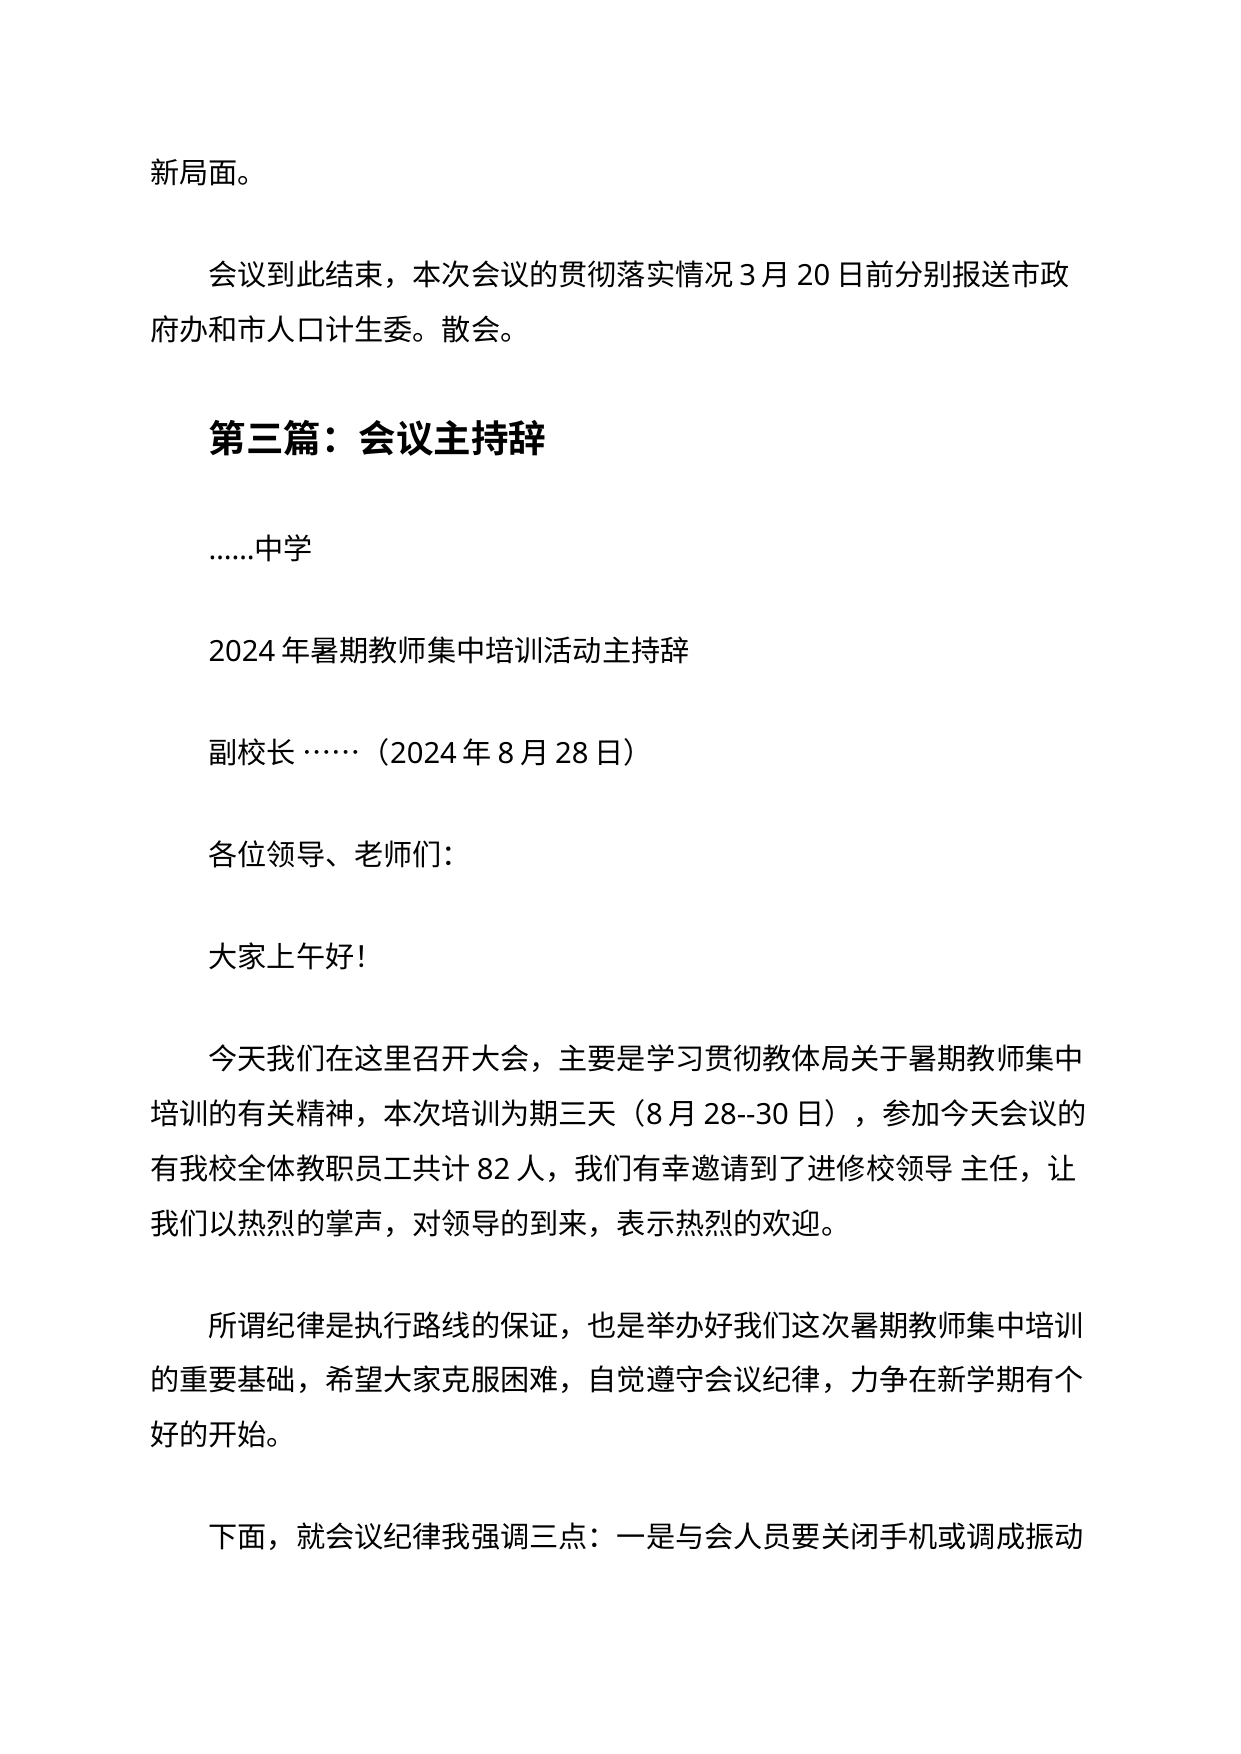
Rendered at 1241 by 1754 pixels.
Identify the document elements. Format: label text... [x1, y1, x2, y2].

text 2024年暑期教师集中培训活动主持辞 [150, 628, 1090, 670]
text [150, 1514, 1090, 1556]
text 所谓纪律是执行路线的保证，也是举办好我们这次暑期教师集中培训的重要基础，希望大家克服困难，自觉遵守会议纪律，力争在新学期有个好的开始。 [150, 1302, 1090, 1454]
text 今天我们在这里召开大会，主要是学习贯彻教体局关于暑期教师集中培训的有关精神，本次培训为期三天（8月28--30日），参加今天会议的有我校全体教职员工共计82人，我们有幸邀请到了进修校领导 主任，让我们以热烈的掌声，对领导的到来，表示热烈的欢迎。 [150, 1035, 1090, 1243]
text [150, 150, 1090, 192]
text 副校长 ……（2024年8月28日） [150, 730, 1090, 772]
text 第三篇：会议主持辞 [150, 408, 1090, 463]
text 大家上午好！ [150, 934, 1090, 976]
text 各位领导、老师们： [150, 832, 1090, 874]
text ……中学 [150, 526, 1090, 568]
text 会议到此结束，本次会议的贯彻落实情况3月20日前分别报送市政府办和市人口计生委。散会。 [150, 252, 1090, 349]
